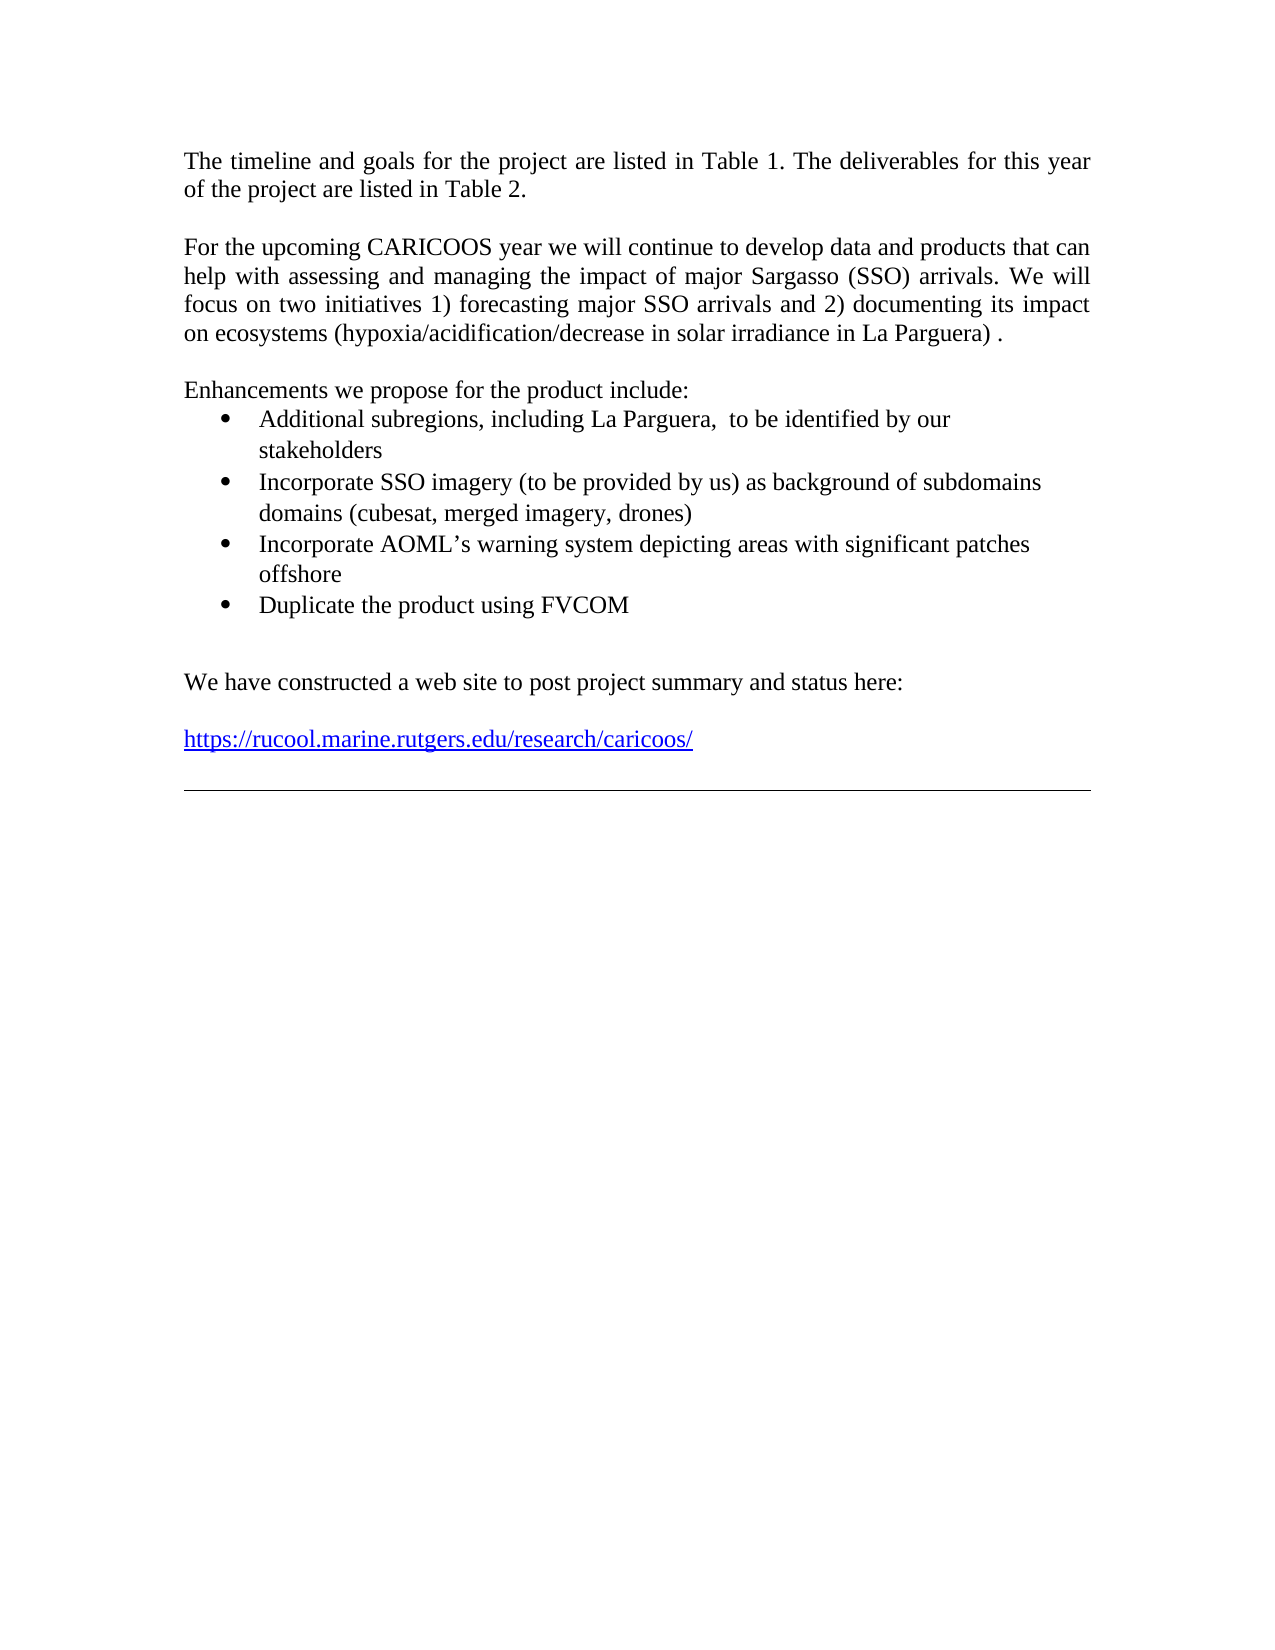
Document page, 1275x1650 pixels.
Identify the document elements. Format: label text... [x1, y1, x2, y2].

list Duplicate the product using FVCOM [221, 591, 1102, 619]
list Additional subregions, including La Parguera, to be identified by our stakeholders [221, 404, 962, 464]
text The timeline and goals for the project are listed in Table 1. The deliverables for this year of the project are listed in Table 2. [183, 146, 1090, 203]
list Incorporate SSO imagery (to be provided by us) as background of subdomains domains (cubesat, merged imagery, drones) [221, 467, 1052, 526]
text For the upcoming CARICOOS year we will continue to develop data and products that can help with assessing and managing the impact of major Sargasso (SSO) arrivals. We will focus on two initiatives 1) forecasting major SSO arrivals and 2) documenting its impact on ecosystems (hypoxia/acidification/decrease in solar irradiance in La Parguera) . [183, 232, 1091, 347]
text We have constructed a web site to post project summary and status here: https://rucool.marine.rutgers.edu/research/caricoos/ [183, 667, 962, 753]
list Incorporate AOML’s warning system depicting areas with significant patches offshore [221, 529, 1043, 588]
text Enhancements we propose for the product include: [183, 376, 1102, 404]
